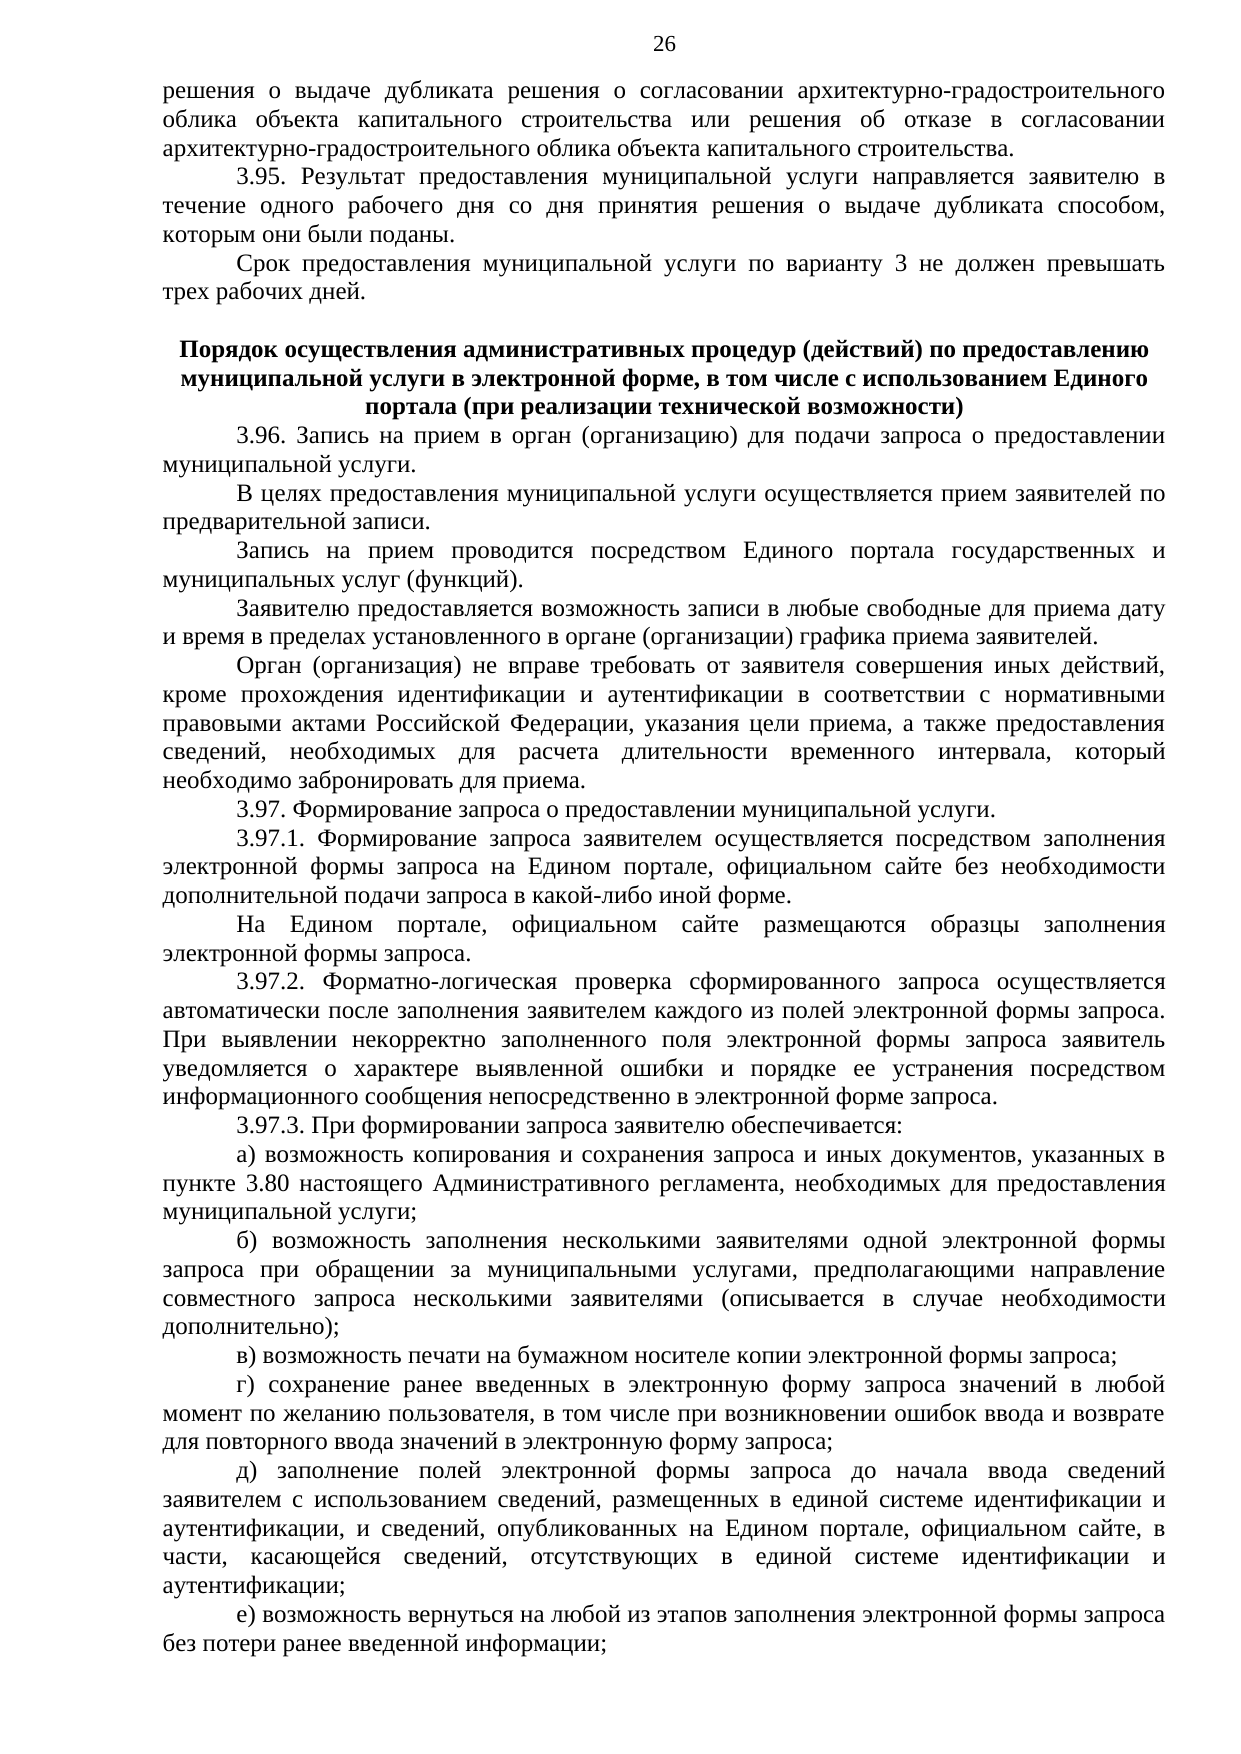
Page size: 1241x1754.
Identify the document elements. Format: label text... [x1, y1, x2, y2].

title Срок предоставления муниципальной услуги по варианту 3 не должен превышать трех рабочих дней. [162, 248, 1166, 305]
title б) возможность заполнения несколькими заявителями одной электронной формы запроса при обращении за муниципальными услугами, предполагающими направление совместного запроса несколькими заявителями (описывается в случае необходимости дополнительно); [162, 1225, 1166, 1340]
title В целях предоставления муниципальной услуги осуществляется прием заявителей по предварительной записи. [162, 478, 1166, 535]
title 3.97. Формирование запроса о предоставлении муниципальной услуги. [162, 794, 1166, 823]
title 3.97.2. Форматно-логическая проверка сформированного запроса осуществляется автоматически после заполнения заявителем каждого из полей электронной формы запроса. При выявлении некорректно заполненного поля электронной формы запроса заявитель уведомляется о характере выявленной ошибки и порядке ее устранения посредством информационного сообщения непосредственно в электронной форме запроса. [162, 966, 1166, 1110]
title Запись на прием проводится посредством Единого портала государственных и муниципальных услуг (функций). [162, 535, 1166, 593]
title На Едином портале, официальном сайте размещаются образцы заполнения электронной формы запроса. [162, 909, 1166, 966]
title е) возможность вернуться на любой из этапов заполнения электронной формы запроса без потери ранее введенной информации; [162, 1599, 1166, 1656]
title а) возможность копирования и сохранения запроса и иных документов, указанных в пункте 3.80 настоящего Административного регламента, необходимых для предоставления муниципальной услуги; [162, 1139, 1166, 1225]
title 3.96. Запись на прием в орган (организацию) для подачи запроса о предоставлении муниципальной услуги. [162, 420, 1166, 478]
title д) заполнение полей электронной формы запроса до начала ввода сведений заявителем с использованием сведений, размещенных в единой системе идентификации и аутентификации, и сведений, опубликованных на Едином портале, официальном сайте, в части, касающейся сведений, отсутствующих в единой системе идентификации и аутентификации; [162, 1455, 1166, 1599]
title 3.97.3. При формировании запроса заявителю обеспечивается: [162, 1110, 1166, 1139]
title г) сохранение ранее введенных в электронную форму запроса значений в любой момент по желанию пользователя, в том числе при возникновении ошибок ввода и возврате для повторного ввода значений в электронную форму запроса; [162, 1369, 1166, 1455]
title Орган (организация) не вправе требовать от заявителя совершения иных действий, кроме прохождения идентификации и аутентификации в соответствии с нормативными правовыми актами Российской Федерации, указания цели приема, а также предоставления сведений, необходимых для расчета длительности временного интервала, который необходимо забронировать для приема. [162, 650, 1166, 794]
text Порядок осуществления административных процедур (действий) по предоставлению муниципальной услуги в электронной форме, в том числе с использованием Единого портала (при реализации технической возможности) [162, 334, 1166, 420]
title 3.95. Результат предоставления муниципальной услуги направляется заявителю в течение одного рабочего дня со дня принятия решения о выдаче дубликата способом, которым они были поданы. [162, 161, 1166, 248]
title Заявителю предоставляется возможность записи в любые свободные для приема дату и время в пределах установленного в органе (организации) графика приема заявителей. [162, 593, 1166, 650]
title 3.97.1. Формирование запроса заявителем осуществляется посредством заполнения электронной формы запроса на Едином портале, официальном сайте без необходимости дополнительной подачи запроса в какой-либо иной форме. [162, 823, 1166, 909]
title в) возможность печати на бумажном носителе копии электронной формы запроса; [162, 1340, 1166, 1369]
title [162, 75, 1166, 161]
